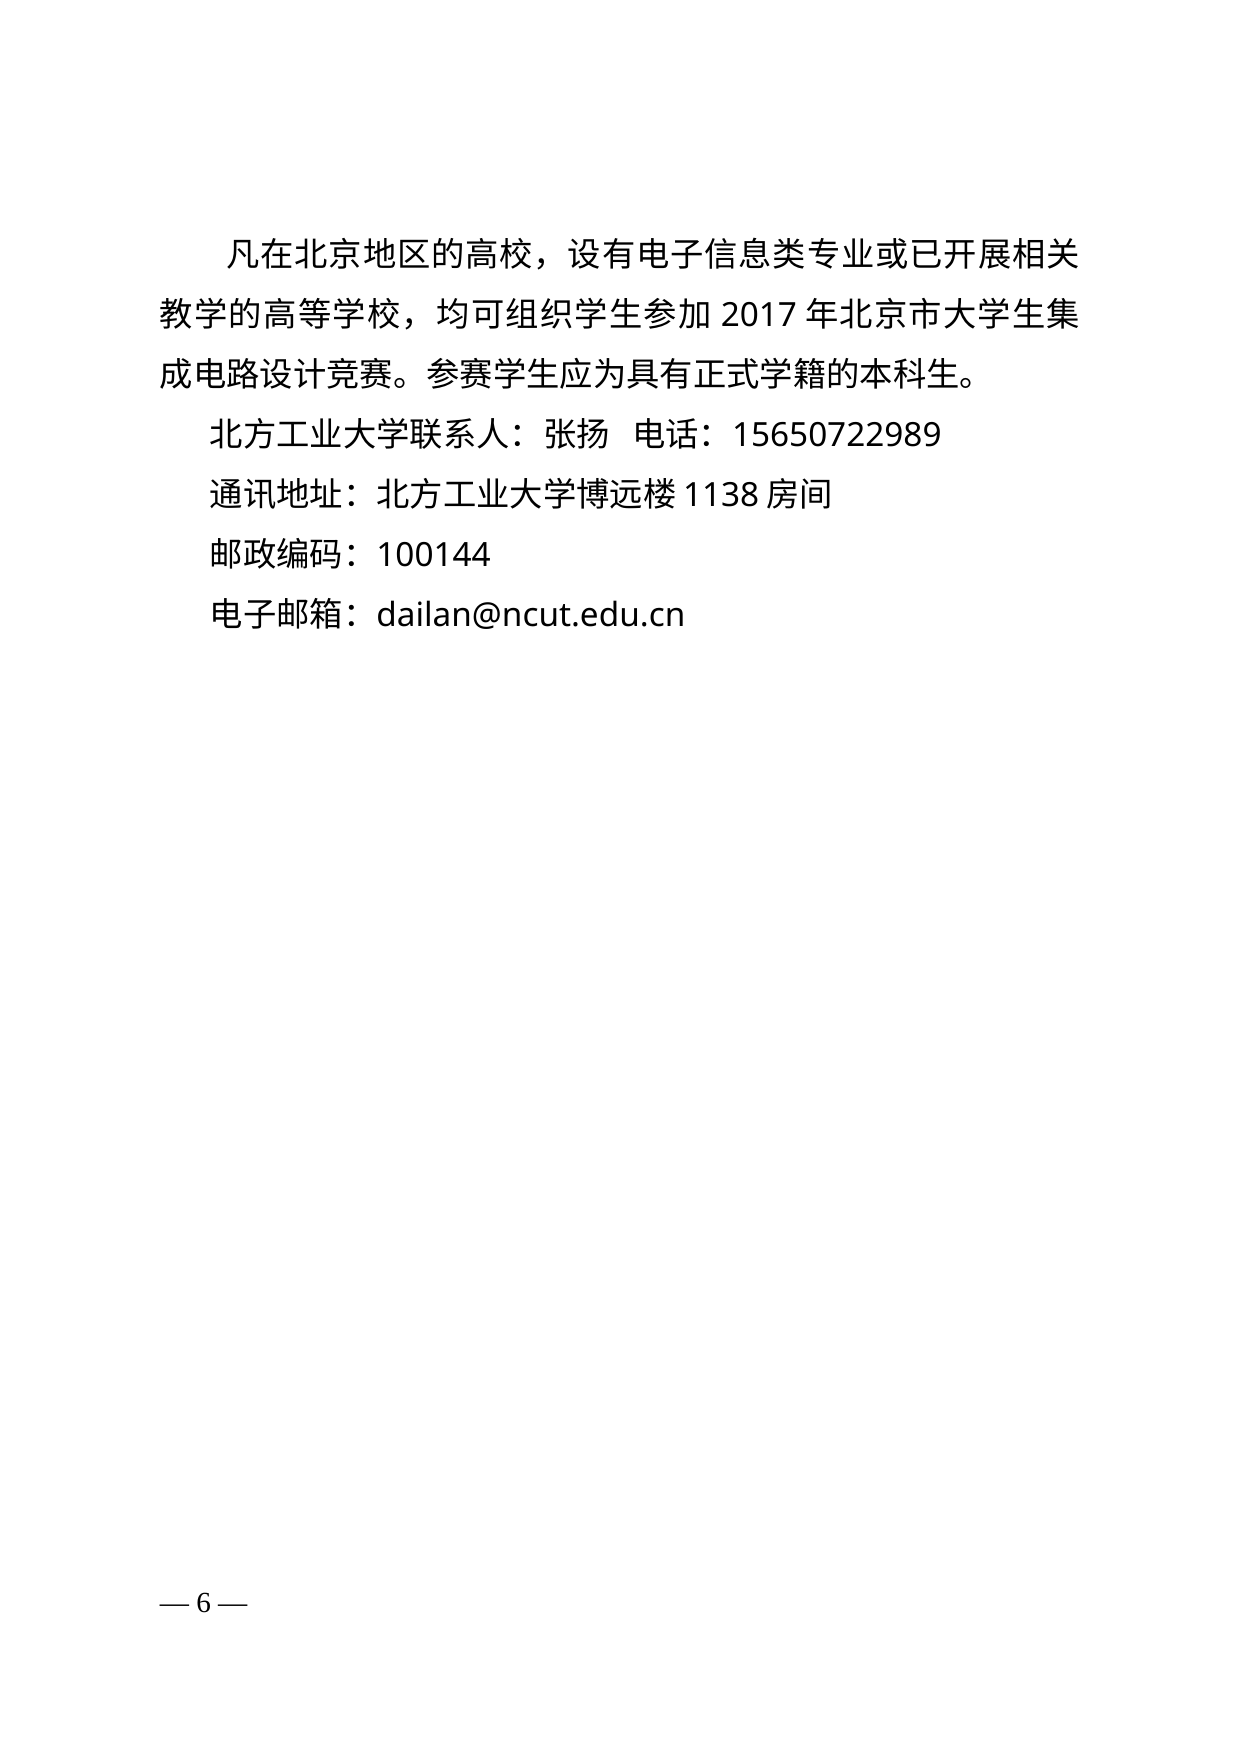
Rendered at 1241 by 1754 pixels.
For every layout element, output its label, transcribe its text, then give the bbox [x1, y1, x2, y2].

text 电子邮箱：dailan@ncut.edu.cn [159, 582, 1081, 642]
text 通讯地址：北方工业大学博远楼1138房间 [159, 462, 1081, 522]
text 邮政编码：100144 [209, 522, 1081, 582]
text 凡在北京地区的高校，设有电子信息类专业或已开展相关教学的高等学校，均可组织学生参加2017年北京市大学生集成电路设计竞赛。参赛学生应为具有正式学籍的本科生。 [159, 222, 1081, 402]
text 北方工业大学联系人：张扬 电话：15650722989 [209, 402, 1081, 462]
